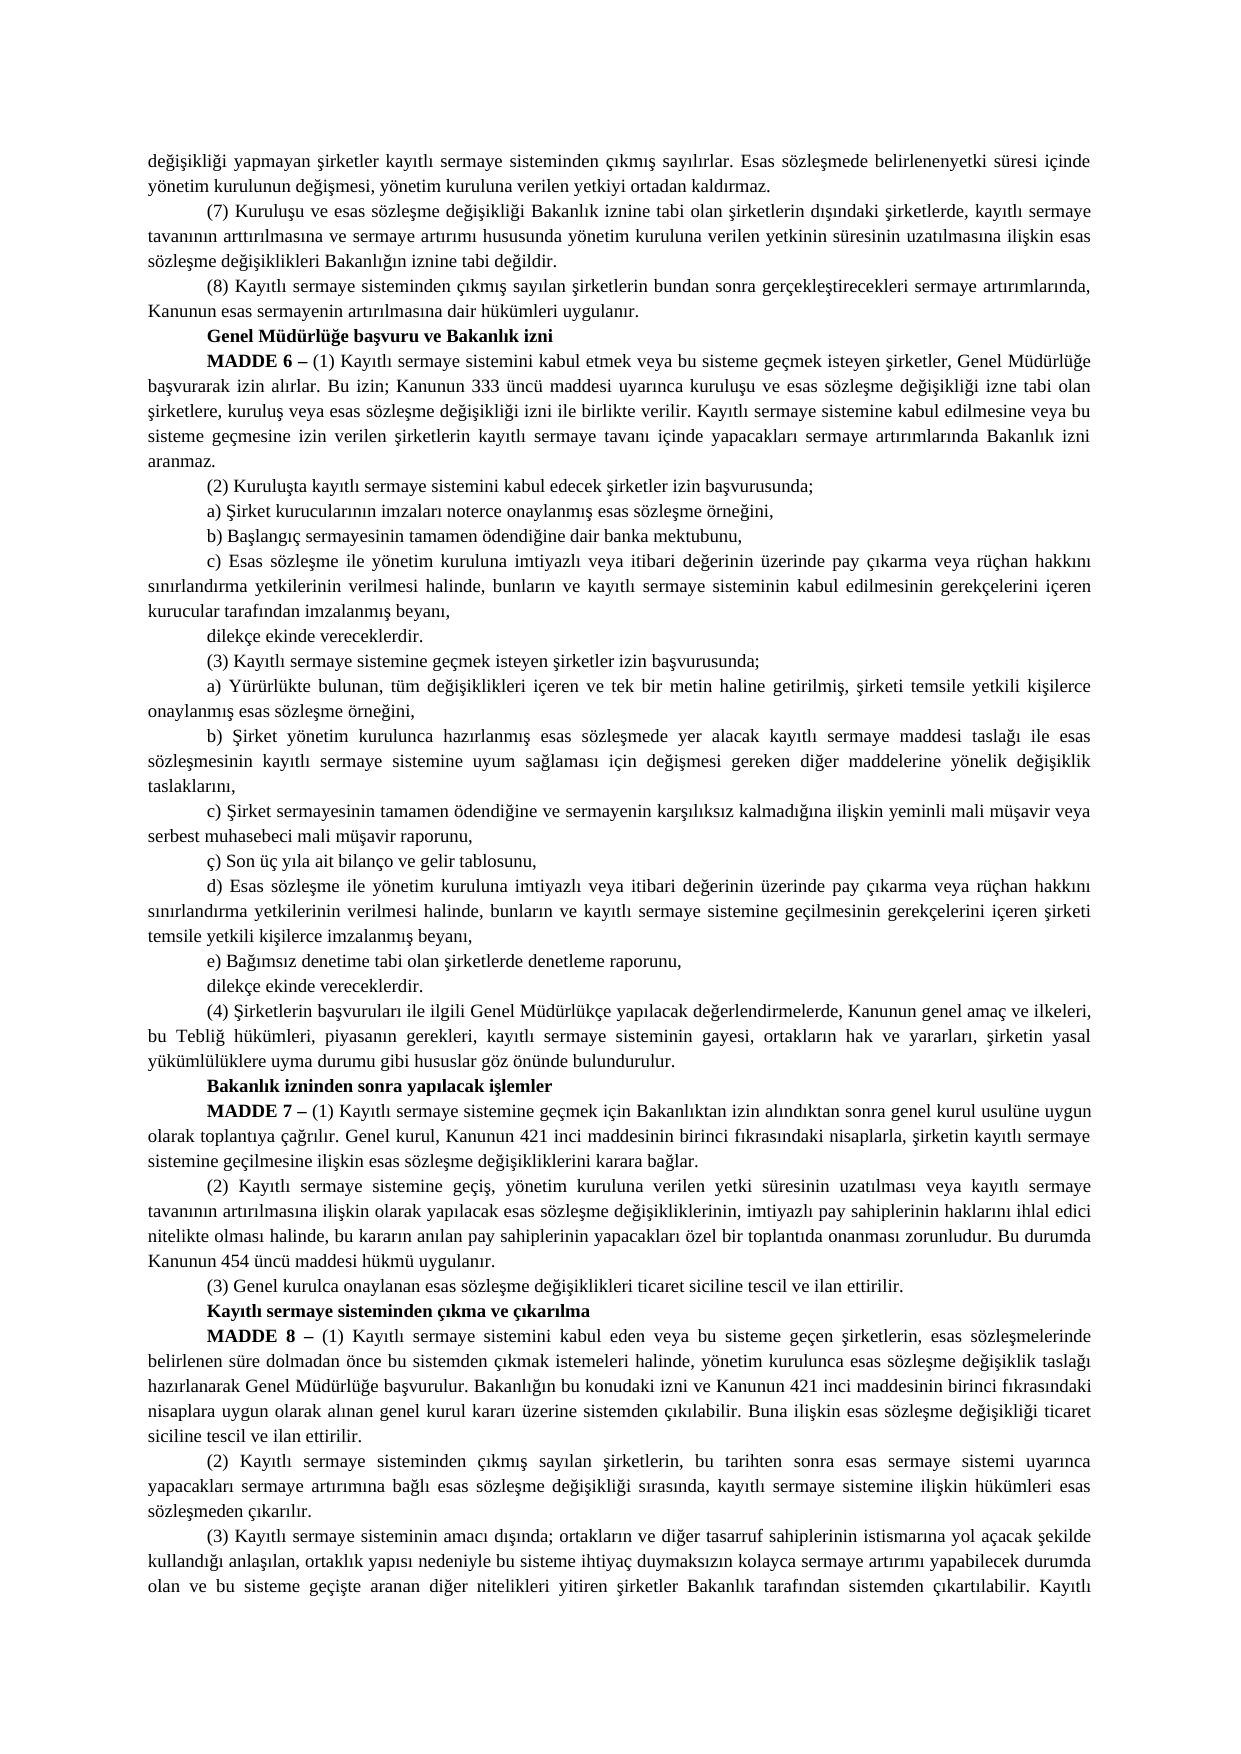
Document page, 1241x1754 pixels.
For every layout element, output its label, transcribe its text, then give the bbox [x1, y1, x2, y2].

text b) Şirket yönetim kurulunca hazırlanmış esas sözleşmede yer alacak kayıtlı sermaye maddesi taslağı ile esas sözleşmesinin kayıtlı sermaye sistemine uyum sağlaması için değişmesi gereken diğer maddelerine yönelik değişiklik taslaklarını, [148, 723, 1093, 798]
text (2) Kayıtlı sermaye sisteminden çıkmış sayılan şirketlerin, bu tarihten sonra esas sermaye sistemi uyarınca yapacakları sermaye artırımına bağlı esas sözleşme değişikliği sırasında, kayıtlı sermaye sistemine ilişkin hükümleri esas sözleşmeden çıkarılır. [148, 1448, 1093, 1523]
text d) Esas sözleşme ile yönetim kuruluna imtiyazlı veya itibari değerinin üzerinde pay çıkarma veya rüçhan hakkını sınırlandırma yetkilerinin verilmesi halinde, bunların ve kayıtlı sermaye sistemine geçilmesinin gerekçelerini içeren şirketi temsile yetkili kişilerce imzalanmış beyanı, [148, 873, 1093, 948]
text MADDE 7 – (1) Kayıtlı sermaye sistemine geçmek için Bakanlıktan izin alındıktan sonra genel kurul usulüne uygun olarak toplantıya çağrılır. Genel kurul, Kanunun 421 inci maddesinin birinci fıkrasındaki nisaplarla, şirketin kayıtlı sermaye sistemine geçilmesine ilişkin esas sözleşme değişikliklerini karara bağlar. [148, 1098, 1093, 1173]
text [148, 1523, 1093, 1598]
text Bakanlık izninden sonra yapılacak işlemler [148, 1073, 1093, 1098]
text (3) Kayıtlı sermaye sistemine geçmek isteyen şirketler izin başvurusunda; [148, 648, 1093, 673]
text (8) Kayıtlı sermaye sisteminden çıkmış sayılan şirketlerin bundan sonra gerçekleştirecekleri sermaye artırımlarında, Kanunun esas sermayenin artırılmasına dair hükümleri uygulanır. [148, 273, 1093, 323]
text Kayıtlı sermaye sisteminden çıkma ve çıkarılma [148, 1298, 1093, 1323]
text b) Başlangıç sermayesinin tamamen ödendiğine dair banka mektubunu, [148, 523, 1093, 548]
text ç) Son üç yıla ait bilanço ve gelir tablosunu, [148, 848, 1093, 873]
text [148, 148, 1093, 198]
text (2) Kayıtlı sermaye sistemine geçiş, yönetim kuruluna verilen yetki süresinin uzatılması veya kayıtlı sermaye tavanının artırılmasına ilişkin olarak yapılacak esas sözleşme değişikliklerinin, imtiyazlı pay sahiplerinin haklarını ihlal edici nitelikte olması halinde, bu kararın anılan pay sahiplerinin yapacakları özel bir toplantıda onanması zorunludur. Bu durumda Kanunun 454 üncü maddesi hükmü uygulanır. [148, 1173, 1093, 1273]
text MADDE 8 – (1) Kayıtlı sermaye sistemini kabul eden veya bu sisteme geçen şirketlerin, esas sözleşmelerinde belirlenen süre dolmadan önce bu sistemden çıkmak istemeleri halinde, yönetim kurulunca esas sözleşme değişiklik taslağı hazırlanarak Genel Müdürlüğe başvurulur. Bakanlığın bu konudaki izni ve Kanunun 421 inci maddesinin birinci fıkrasındaki nisaplara uygun olarak alınan genel kurul kararı üzerine sistemden çıkılabilir. Buna ilişkin esas sözleşme değişikliği ticaret siciline tescil ve ilan ettirilir. [148, 1323, 1093, 1448]
text MADDE 6 – (1) Kayıtlı sermaye sistemini kabul etmek veya bu sisteme geçmek isteyen şirketler, Genel Müdürlüğe başvurarak izin alırlar. Bu izin; Kanunun 333 üncü maddesi uyarınca kuruluşu ve esas sözleşme değişikliği izne tabi olan şirketlere, kuruluş veya esas sözleşme değişikliği izni ile birlikte verilir. Kayıtlı sermaye sistemine kabul edilmesine veya bu sisteme geçmesine izin verilen şirketlerin kayıtlı sermaye tavanı içinde yapacakları sermaye artırımlarında Bakanlık izni aranmaz. [148, 348, 1093, 473]
text dilekçe ekinde vereceklerdir. [148, 623, 1093, 648]
text a) Yürürlükte bulunan, tüm değişiklikleri içeren ve tek bir metin haline getirilmiş, şirketi temsile yetkili kişilerce onaylanmış esas sözleşme örneğini, [148, 673, 1093, 723]
text e) Bağımsız denetime tabi olan şirketlerde denetleme raporunu, [148, 948, 1093, 973]
text c) Esas sözleşme ile yönetim kuruluna imtiyazlı veya itibari değerinin üzerinde pay çıkarma veya rüçhan hakkını sınırlandırma yetkilerinin verilmesi halinde, bunların ve kayıtlı sermaye sisteminin kabul edilmesinin gerekçelerini içeren kurucular tarafından imzalanmış beyanı, [148, 548, 1093, 623]
text c) Şirket sermayesinin tamamen ödendiğine ve sermayenin karşılıksız kalmadığına ilişkin yeminli mali müşavir veya serbest muhasebeci mali müşavir raporunu, [148, 798, 1093, 848]
text Genel Müdürlüğe başvuru ve Bakanlık izni [148, 323, 1093, 348]
text (2) Kuruluşta kayıtlı sermaye sistemini kabul edecek şirketler izin başvurusunda; [148, 473, 1093, 498]
text (3) Genel kurulca onaylanan esas sözleşme değişiklikleri ticaret siciline tescil ve ilan ettirilir. [148, 1273, 1093, 1298]
text (7) Kuruluşu ve esas sözleşme değişikliği Bakanlık iznine tabi olan şirketlerin dışındaki şirketlerde, kayıtlı sermaye tavanının arttırılmasına ve sermaye artırımı hususunda yönetim kuruluna verilen yetkinin süresinin uzatılmasına ilişkin esas sözleşme değişiklikleri Bakanlığın iznine tabi değildir. [148, 198, 1093, 273]
text (4) Şirketlerin başvuruları ile ilgili Genel Müdürlükçe yapılacak değerlendirmelerde, Kanunun genel amaç ve ilkeleri, bu Tebliğ hükümleri, piyasanın gerekleri, kayıtlı sermaye sisteminin gayesi, ortakların hak ve yararları, şirketin yasal yükümlülüklere uyma durumu gibi hususlar göz önünde bulundurulur. [148, 998, 1093, 1073]
text a) Şirket kurucularının imzaları noterce onaylanmış esas sözleşme örneğini, [148, 498, 1093, 523]
text dilekçe ekinde vereceklerdir. [148, 973, 1093, 998]
